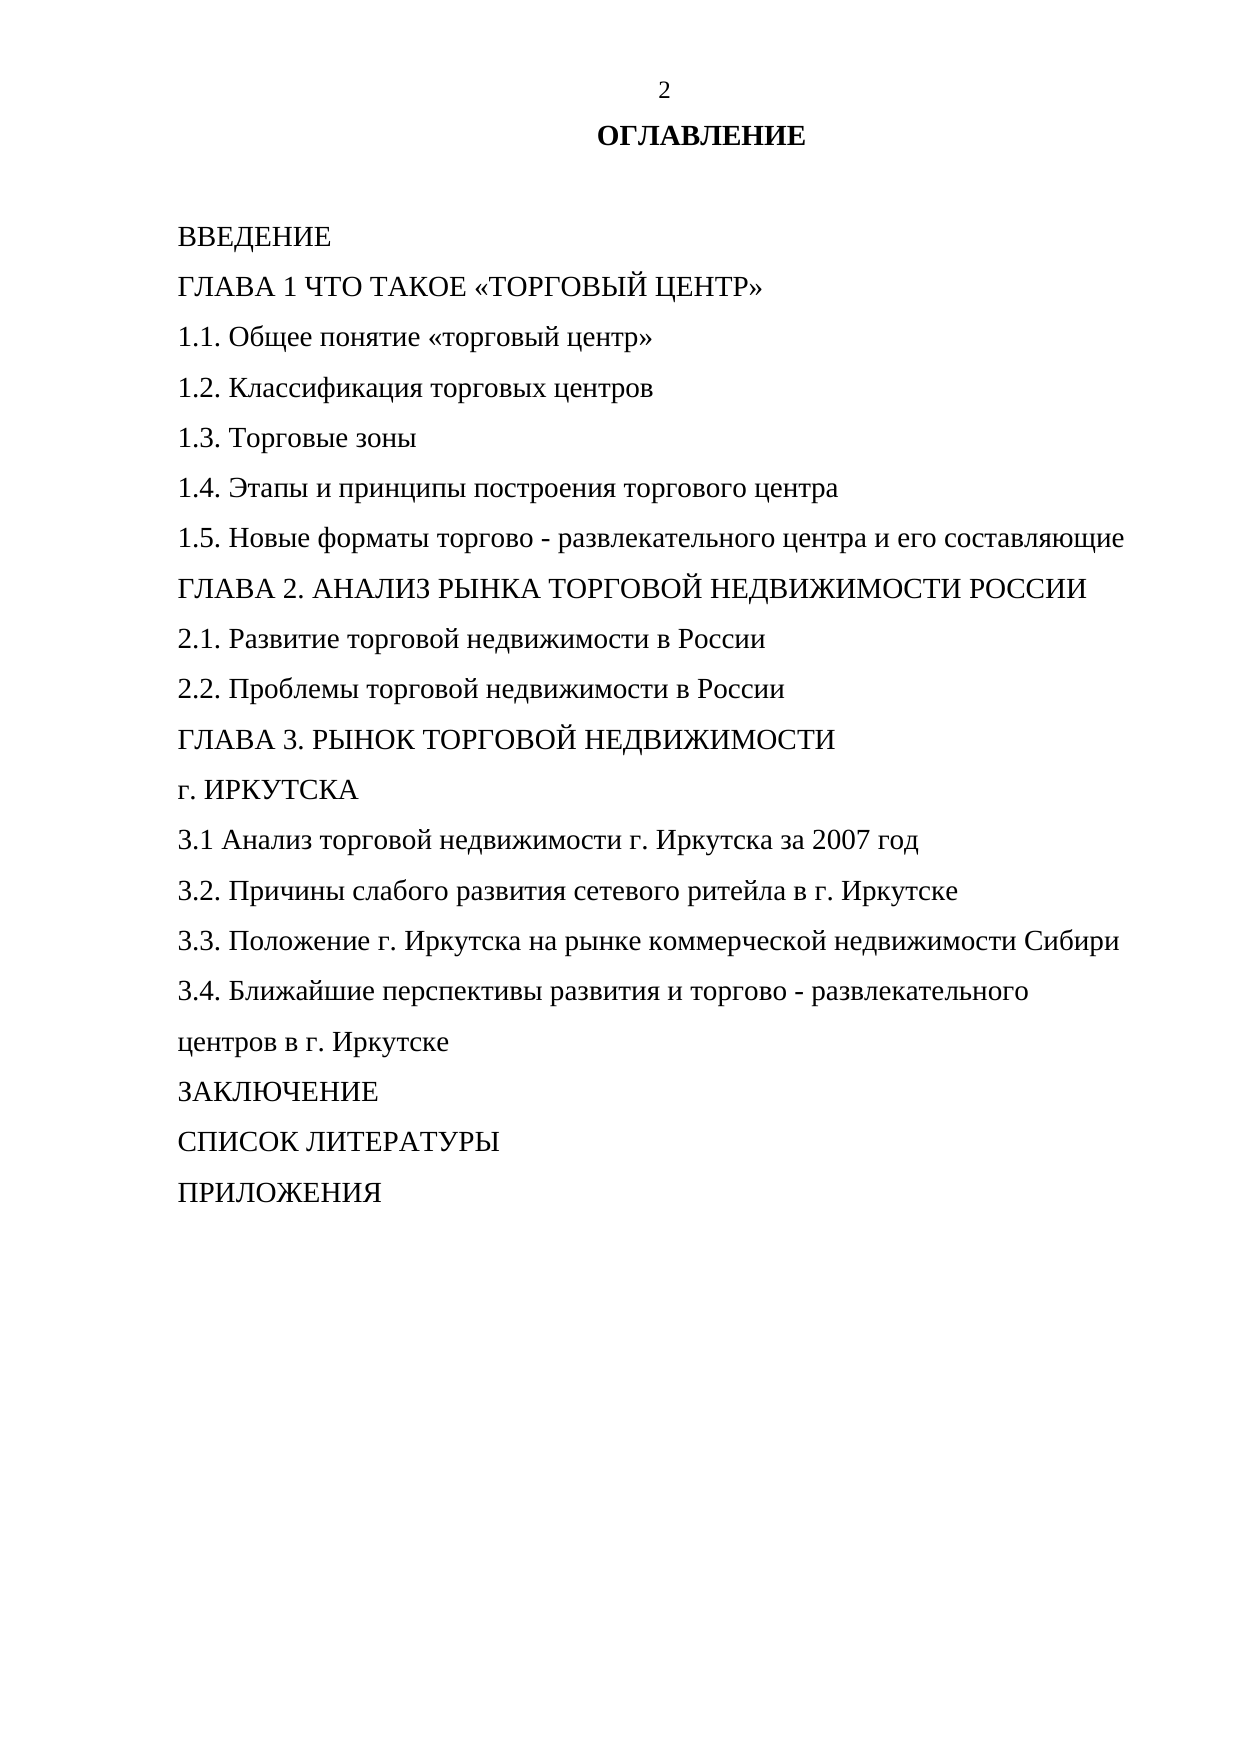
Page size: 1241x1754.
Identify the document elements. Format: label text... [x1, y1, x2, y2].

text ГЛАВА 3. РЫНОК ТОРГОВОЙ НЕДВИЖИМОСТИ [177, 722, 1152, 755]
text СПИСОК ЛИТЕРАТУРЫ [177, 1124, 1152, 1158]
text 3.1 Анализ торговой недвижимости г. Иркутска за 2007 год [177, 822, 1152, 856]
text 3.3. Положение г. Иркутска на рынке коммерческой недвижимости Сибири [177, 923, 1152, 957]
text 1.1. Общее понятие «торговый центр» [177, 319, 1152, 353]
text 1.3. Торговые зоны [177, 420, 1152, 453]
text ЗАКЛЮЧЕНИЕ [177, 1074, 1152, 1108]
text 2.1. Развитие торговой недвижимости в России [177, 621, 1152, 655]
text 1.2. Классификация торговых центров [177, 370, 1152, 403]
text г. ИРКУТСКА [177, 772, 1152, 806]
text 3.2. Причины слабого развития сетевого ритейла в г. Иркутске [177, 873, 1152, 906]
text 3.4. Ближайшие перспективы развития и торгово - развлекательного [177, 973, 1152, 1007]
title ОГЛАВЛЕНИЕ [177, 118, 1152, 152]
text 1.5. Новые форматы торгово - развлекательного центра и его составляющие [177, 521, 1152, 554]
text ПРИЛОЖЕНИЯ [177, 1175, 1152, 1208]
text 2.2. Проблемы торговой недвижимости в России [177, 672, 1152, 705]
text ГЛАВА 2. АНАЛИЗ РЫНКА ТОРГОВОЙ НЕДВИЖИМОСТИ РОССИИ [177, 571, 1152, 604]
text ГЛАВА 1 ЧТО ТАКОЕ «ТОРГОВЫЙ ЦЕНТР» [177, 269, 1152, 303]
text 1.4. Этапы и принципы построения торгового центра [177, 470, 1152, 504]
text центров в г. Иркутске [177, 1024, 1152, 1057]
text ВВЕДЕНИЕ [177, 219, 1152, 252]
